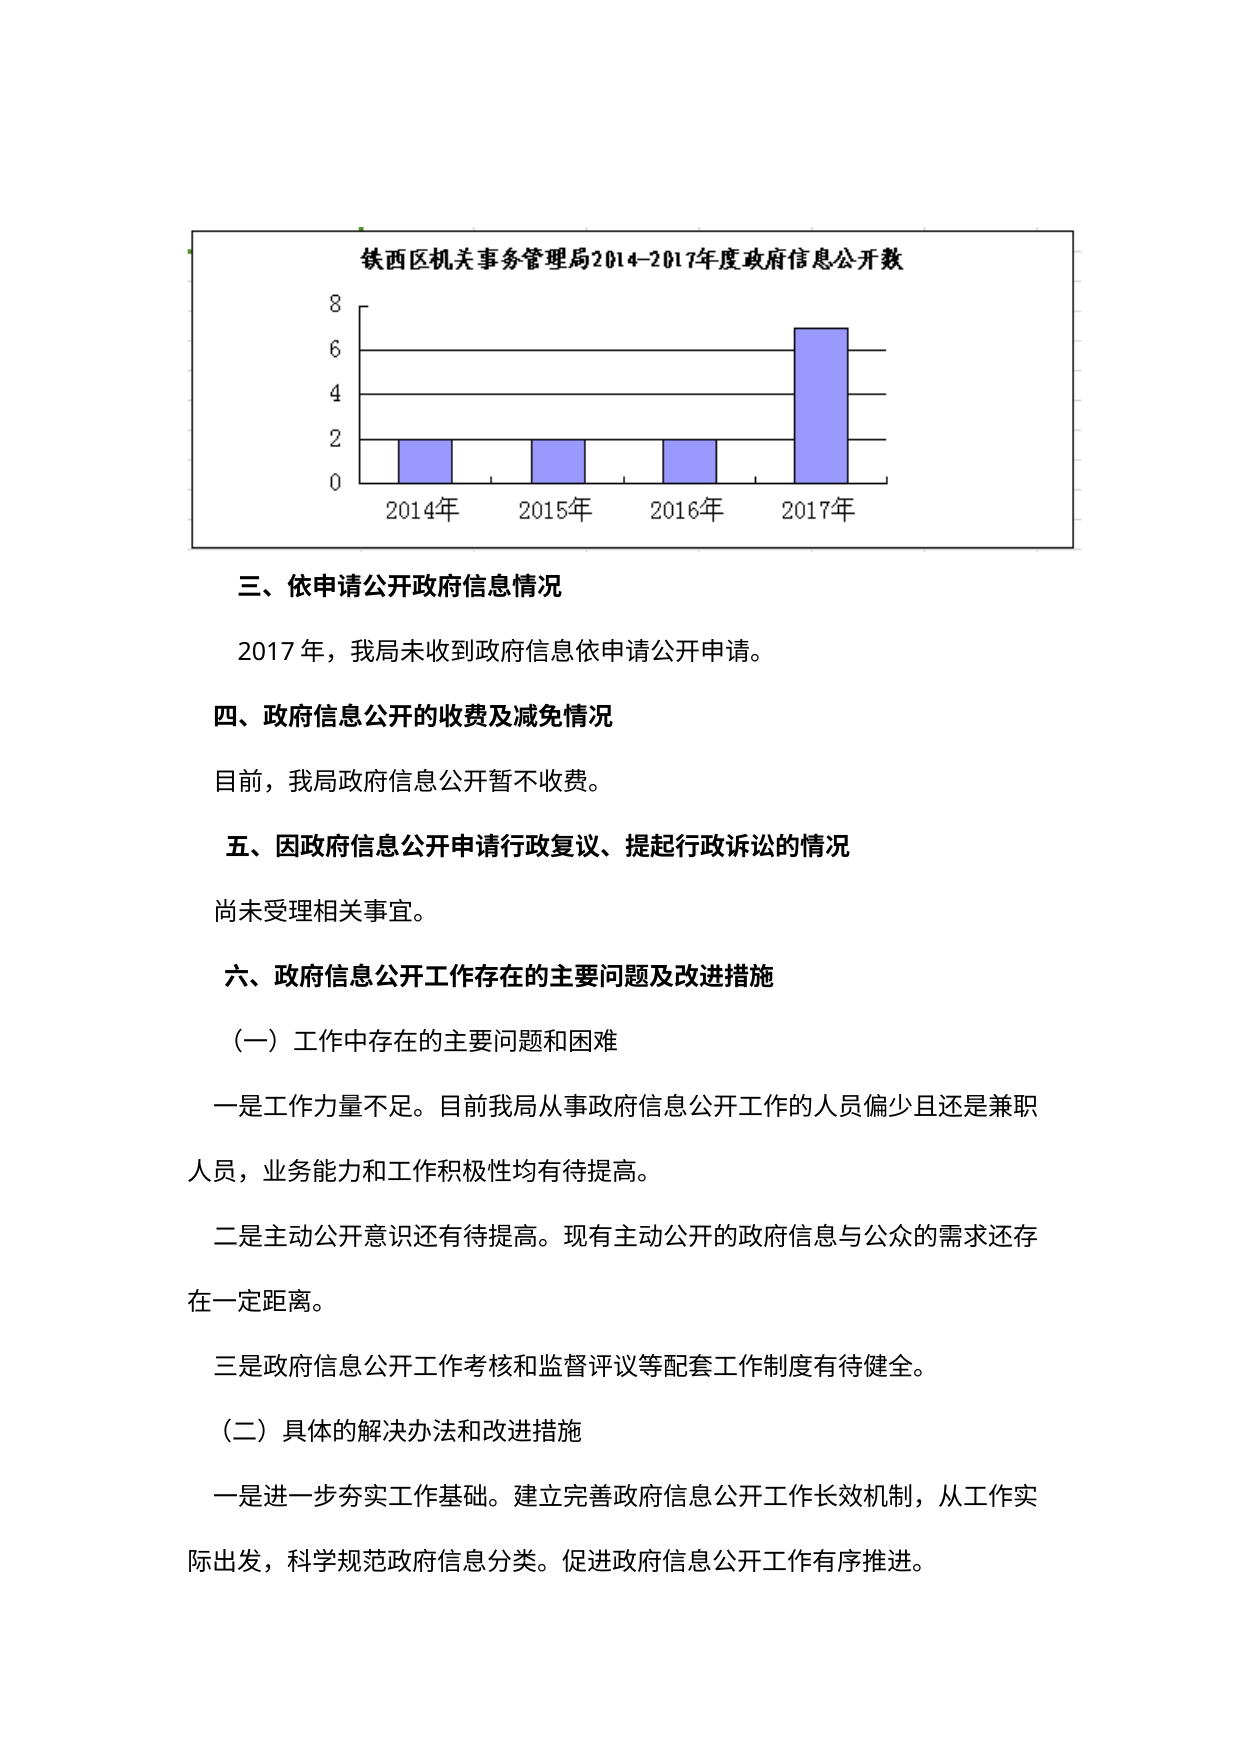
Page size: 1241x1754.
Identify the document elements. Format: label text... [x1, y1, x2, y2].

text 目前，我局政府信息公开暂不收费。 [187, 747, 1053, 812]
text 六、政府信息公开工作存在的主要问题及改进措施 [187, 942, 1053, 1007]
text 尚未受理相关事宜。 [187, 877, 1053, 942]
text 2017年，我局未收到政府信息依申请公开申请。 [187, 617, 1053, 682]
text 一是进一步夯实工作基础。建立完善政府信息公开工作长效机制，从工作实际出发，科学规范政府信息分类。促进政府信息公开工作有序推进。 [187, 1462, 1053, 1592]
text （二）具体的解决办法和改进措施 [187, 1397, 1053, 1462]
picture [187, 227, 1082, 552]
text （一）工作中存在的主要问题和困难 [187, 1007, 1053, 1072]
text 二是主动公开意识还有待提高。现有主动公开的政府信息与公众的需求还存在一定距离。 [187, 1202, 1053, 1332]
text 三是政府信息公开工作考核和监督评议等配套工作制度有待健全。 [187, 1332, 1053, 1397]
text 一是工作力量不足。目前我局从事政府信息公开工作的人员偏少且还是兼职人员，业务能力和工作积极性均有待提高。 [187, 1072, 1053, 1202]
text 四、政府信息公开的收费及减免情况 [187, 682, 1053, 747]
text 五、因政府信息公开申请行政复议、提起行政诉讼的情况 [187, 812, 1053, 877]
text 三、依申请公开政府信息情况 [187, 552, 1053, 617]
